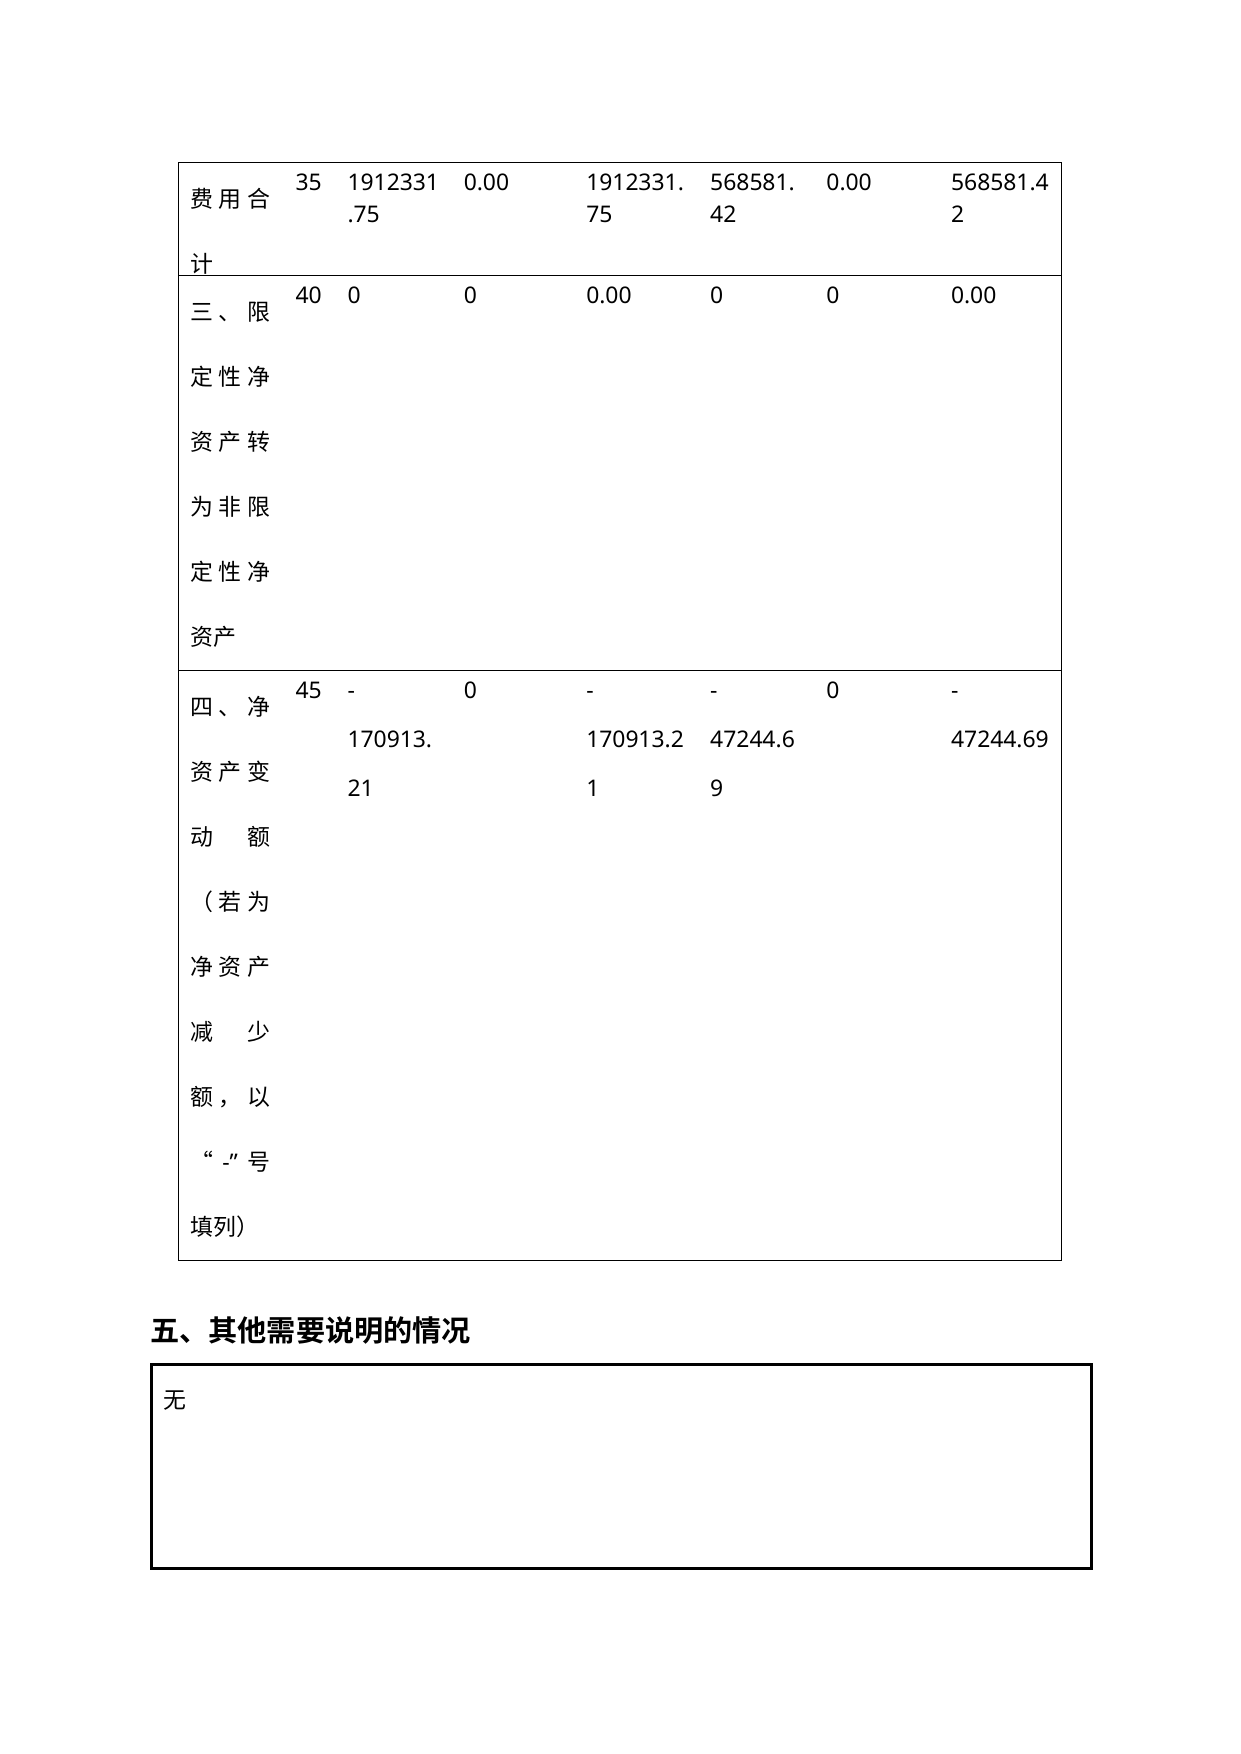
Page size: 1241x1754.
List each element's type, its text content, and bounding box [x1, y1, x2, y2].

table_cell 0 [699, 276, 815, 670]
table_cell 0 [815, 671, 939, 1260]
table_cell 35 [281, 163, 336, 275]
table_cell 0 [815, 276, 939, 670]
table_cell -47244.69 [940, 671, 1061, 1260]
table_cell 568581.42 [940, 163, 1061, 275]
table_cell 三、限定性净资产转为非限定性净资产 [179, 276, 281, 670]
table_cell 0.00 [940, 276, 1061, 670]
table_cell 1912331.75 [575, 163, 699, 275]
table_cell 1912331.75 [336, 163, 452, 275]
table_cell 费用合计 [179, 163, 281, 275]
table_cell 45 [281, 671, 336, 1260]
table_cell -170913.21 [336, 671, 452, 1260]
table_cell 0.00 [452, 163, 575, 275]
table_cell 0.00 [575, 276, 699, 670]
table_cell 四、净资产变动额（若为净资产减少额，以“-”号填列） [179, 671, 281, 1260]
table_cell -47244.69 [699, 671, 815, 1260]
table_header 无 [153, 1366, 1090, 1567]
table_cell 0 [452, 671, 575, 1260]
table_cell -170913.21 [575, 671, 699, 1260]
table_cell 0 [452, 276, 575, 670]
table_cell 40 [281, 276, 336, 670]
table_cell 568581.42 [699, 163, 815, 275]
table_cell 0.00 [815, 163, 939, 275]
table_cell 0 [336, 276, 452, 670]
text 五、其他需要说明的情况 [142, 1294, 1098, 1363]
